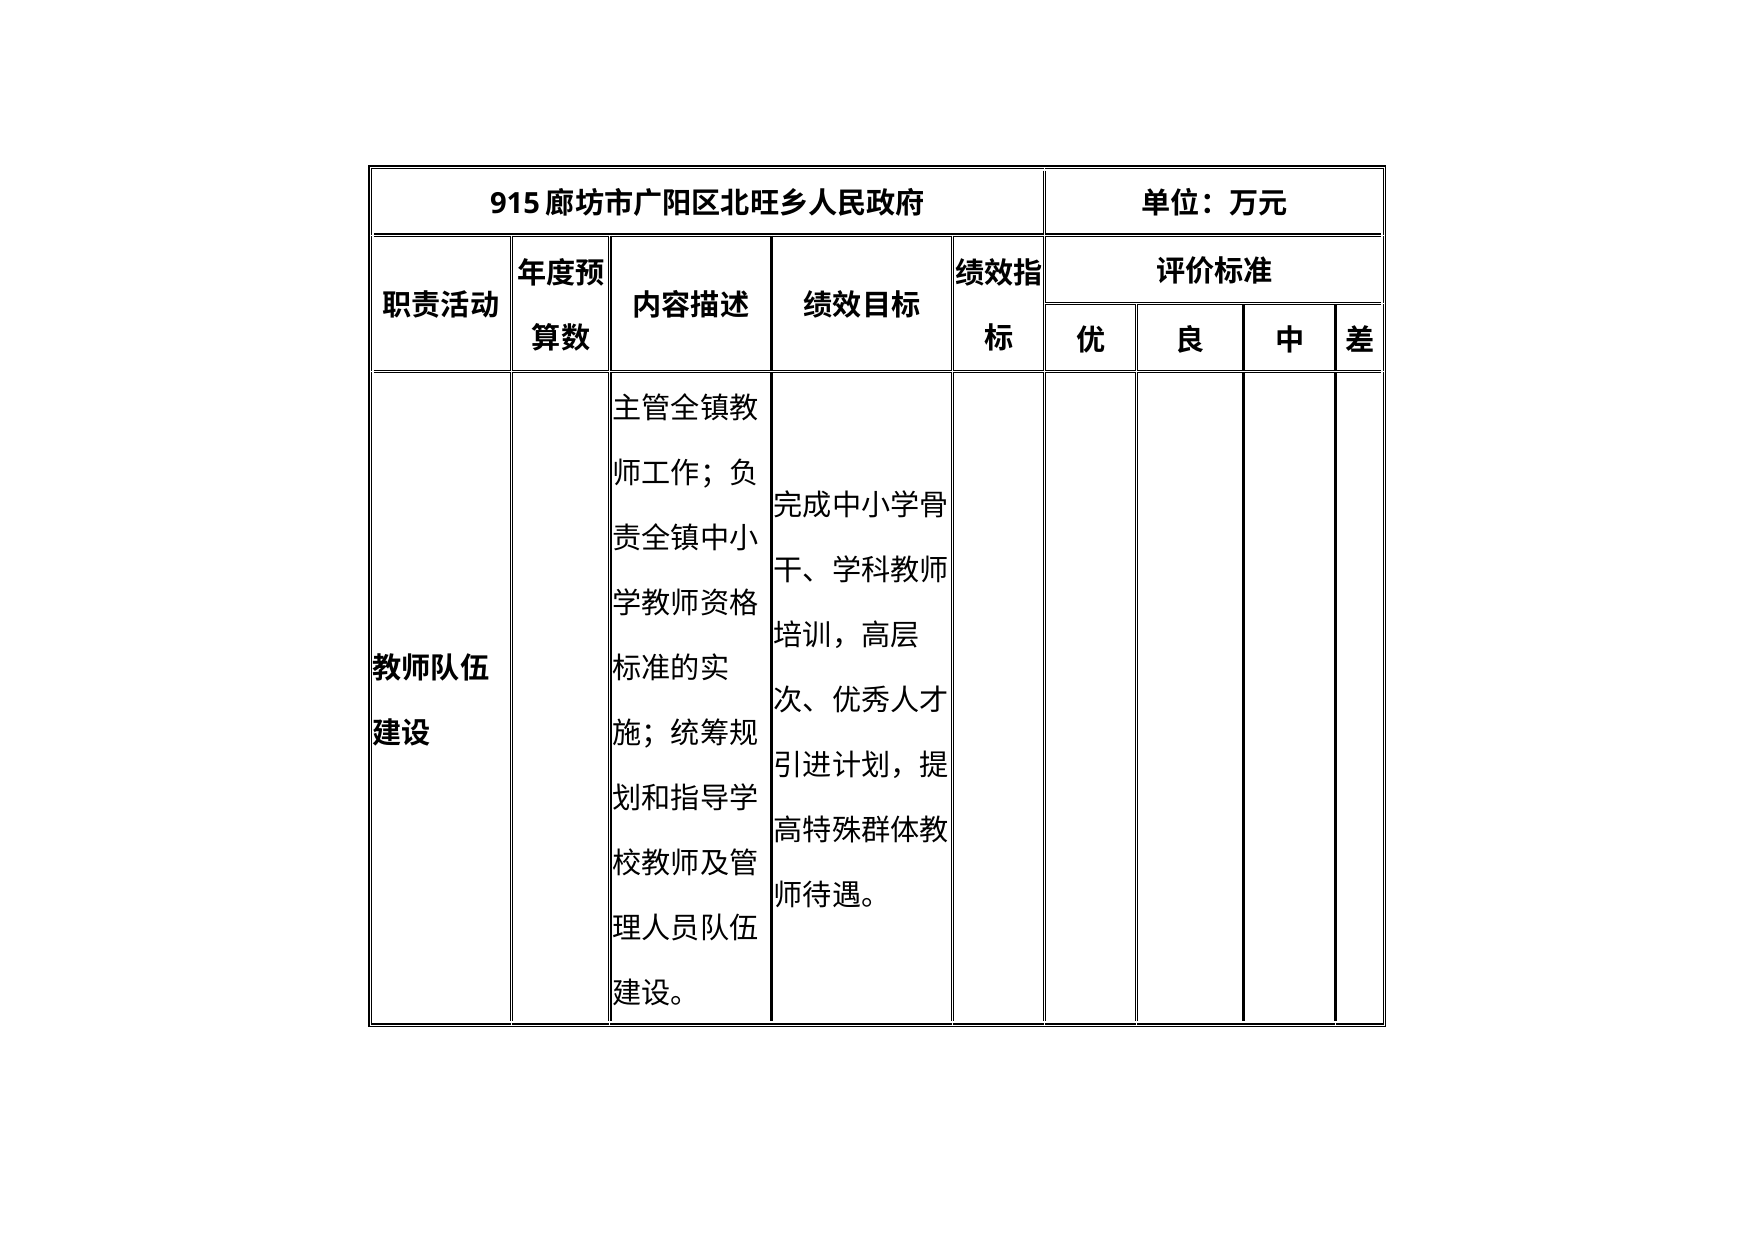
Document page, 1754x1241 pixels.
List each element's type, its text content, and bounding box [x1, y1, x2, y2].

table_cell 绩效指标 [954, 237, 1043, 370]
table_cell 教师队伍建设 [370, 370, 511, 1023]
table_cell [1137, 373, 1243, 1023]
table_cell [953, 373, 1044, 1023]
table_cell [511, 370, 610, 1023]
table_cell 职责活动 [372, 233, 510, 370]
table_cell 评价标准 [1046, 233, 1383, 302]
table_cell 年度预算数 [513, 237, 608, 370]
table_header 915廊坊市广阳区北旺乡人民政府 [372, 169, 1044, 233]
table_cell 优 [1046, 305, 1135, 370]
table_cell 中 [1245, 305, 1334, 370]
table_cell 主管全镇教师工作；负责全镇中小学教师资格标准的实施；统筹规划和指导学校教师及管理人员队伍建设。 [610, 373, 771, 1023]
table_cell 差 [1335, 302, 1384, 370]
table_cell 完成中小学骨干、学科教师培训，高层次、优秀人才引进计划，提高特殊群体教师待遇。 [771, 373, 952, 1023]
table_cell 内容描述 [612, 237, 770, 370]
table_cell 绩效目标 [773, 237, 951, 370]
table_cell [1335, 370, 1384, 1023]
table_header 单位：万元 [1045, 169, 1383, 233]
table_cell 良 [1138, 305, 1242, 370]
table_cell [1045, 373, 1137, 1023]
table_cell [1243, 373, 1335, 1023]
